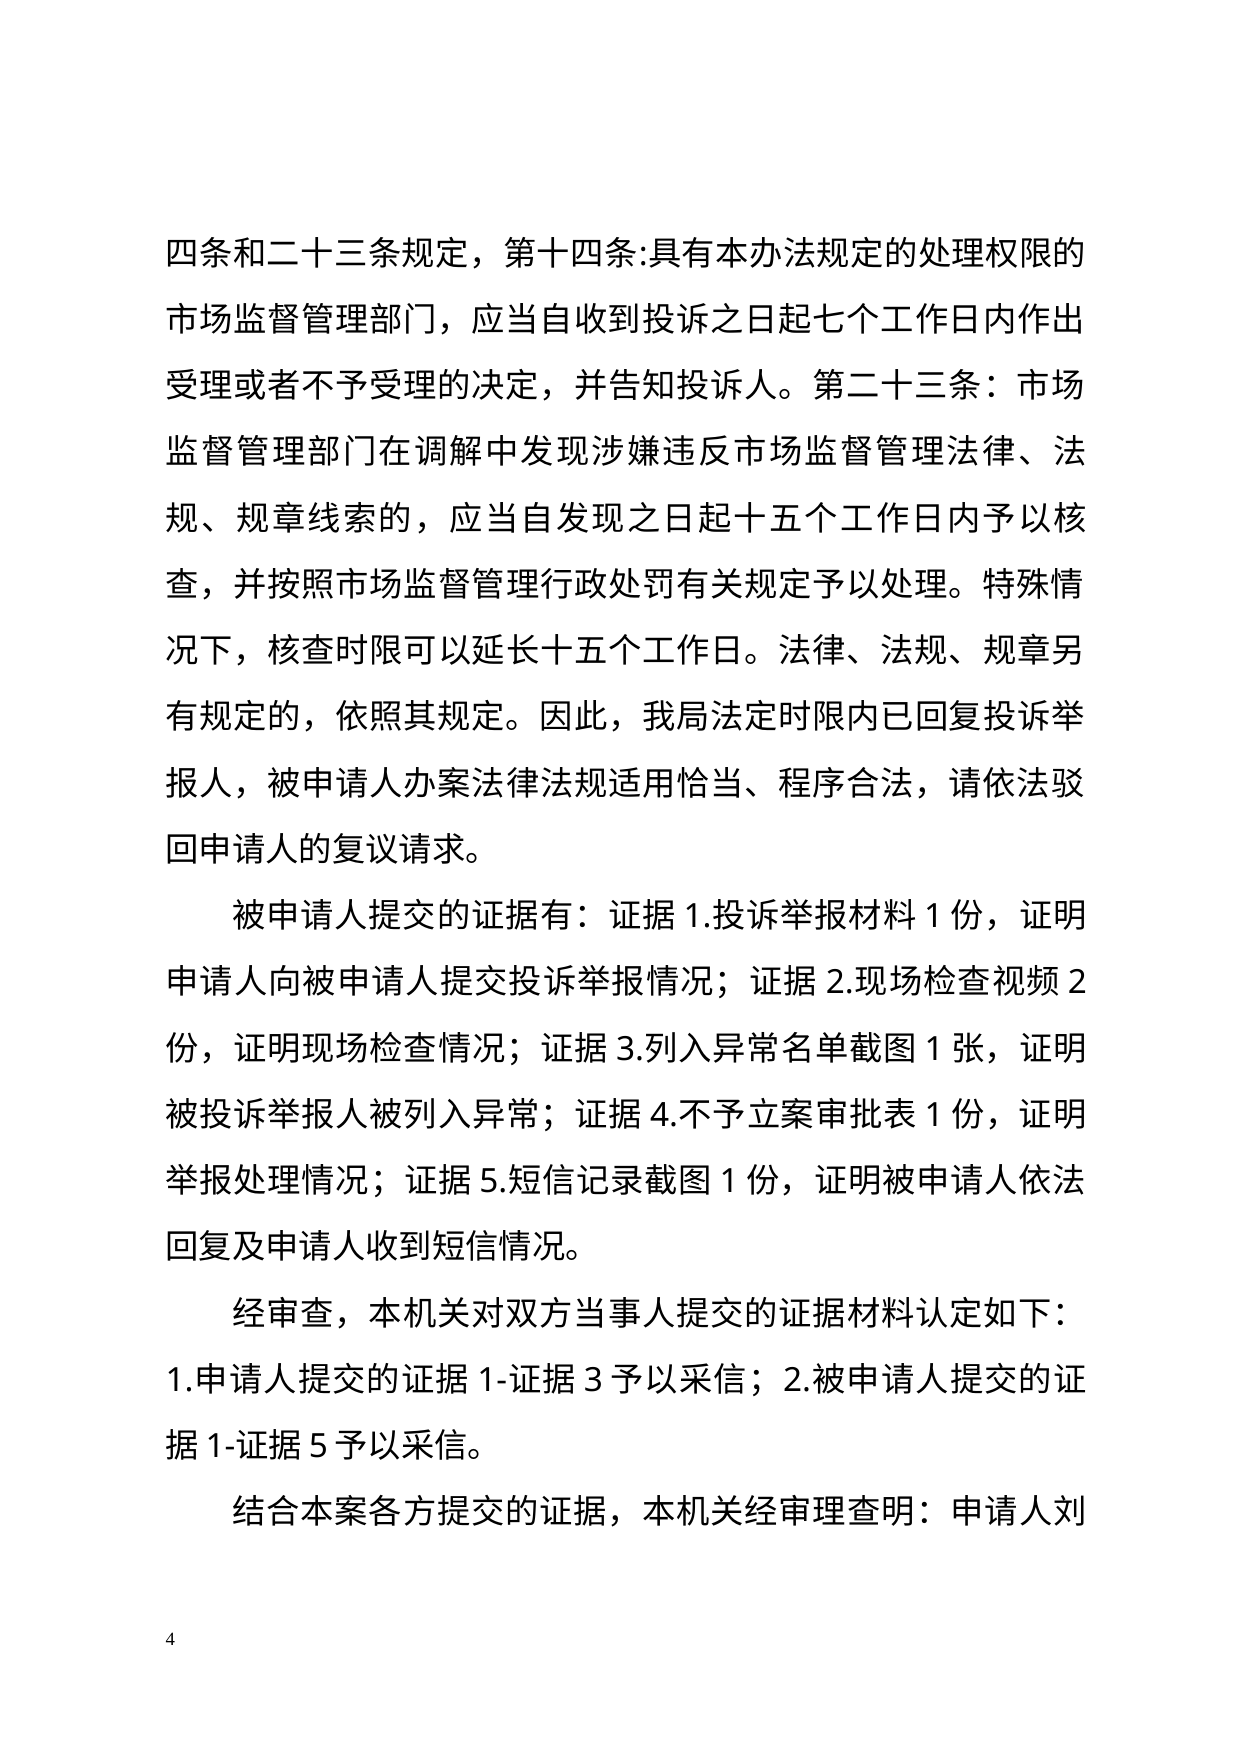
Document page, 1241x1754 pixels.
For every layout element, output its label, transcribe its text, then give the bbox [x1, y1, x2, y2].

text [165, 1476, 1087, 1542]
title 被申请人提交的证据有：证据1.投诉举报材料1份，证明申请人向被申请人提交投诉举报情况；证据2.现场检查视频2份，证明现场检查情况；证据3.列入异常名单截图1张，证明被投诉举报人被列入异常；证据4.不予立案审批表1份，证明举报处理情况；证据5.短信记录截图1份，证明被申请人依法回复及申请人收到短信情况。 [165, 880, 1087, 1277]
title 经审查，本机关对双方当事人提交的证据材料认定如下：1.申请人提交的证据1-证据3予以采信；2.被申请人提交的证据1-证据5予以采信。 [165, 1277, 1087, 1476]
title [165, 217, 1087, 880]
